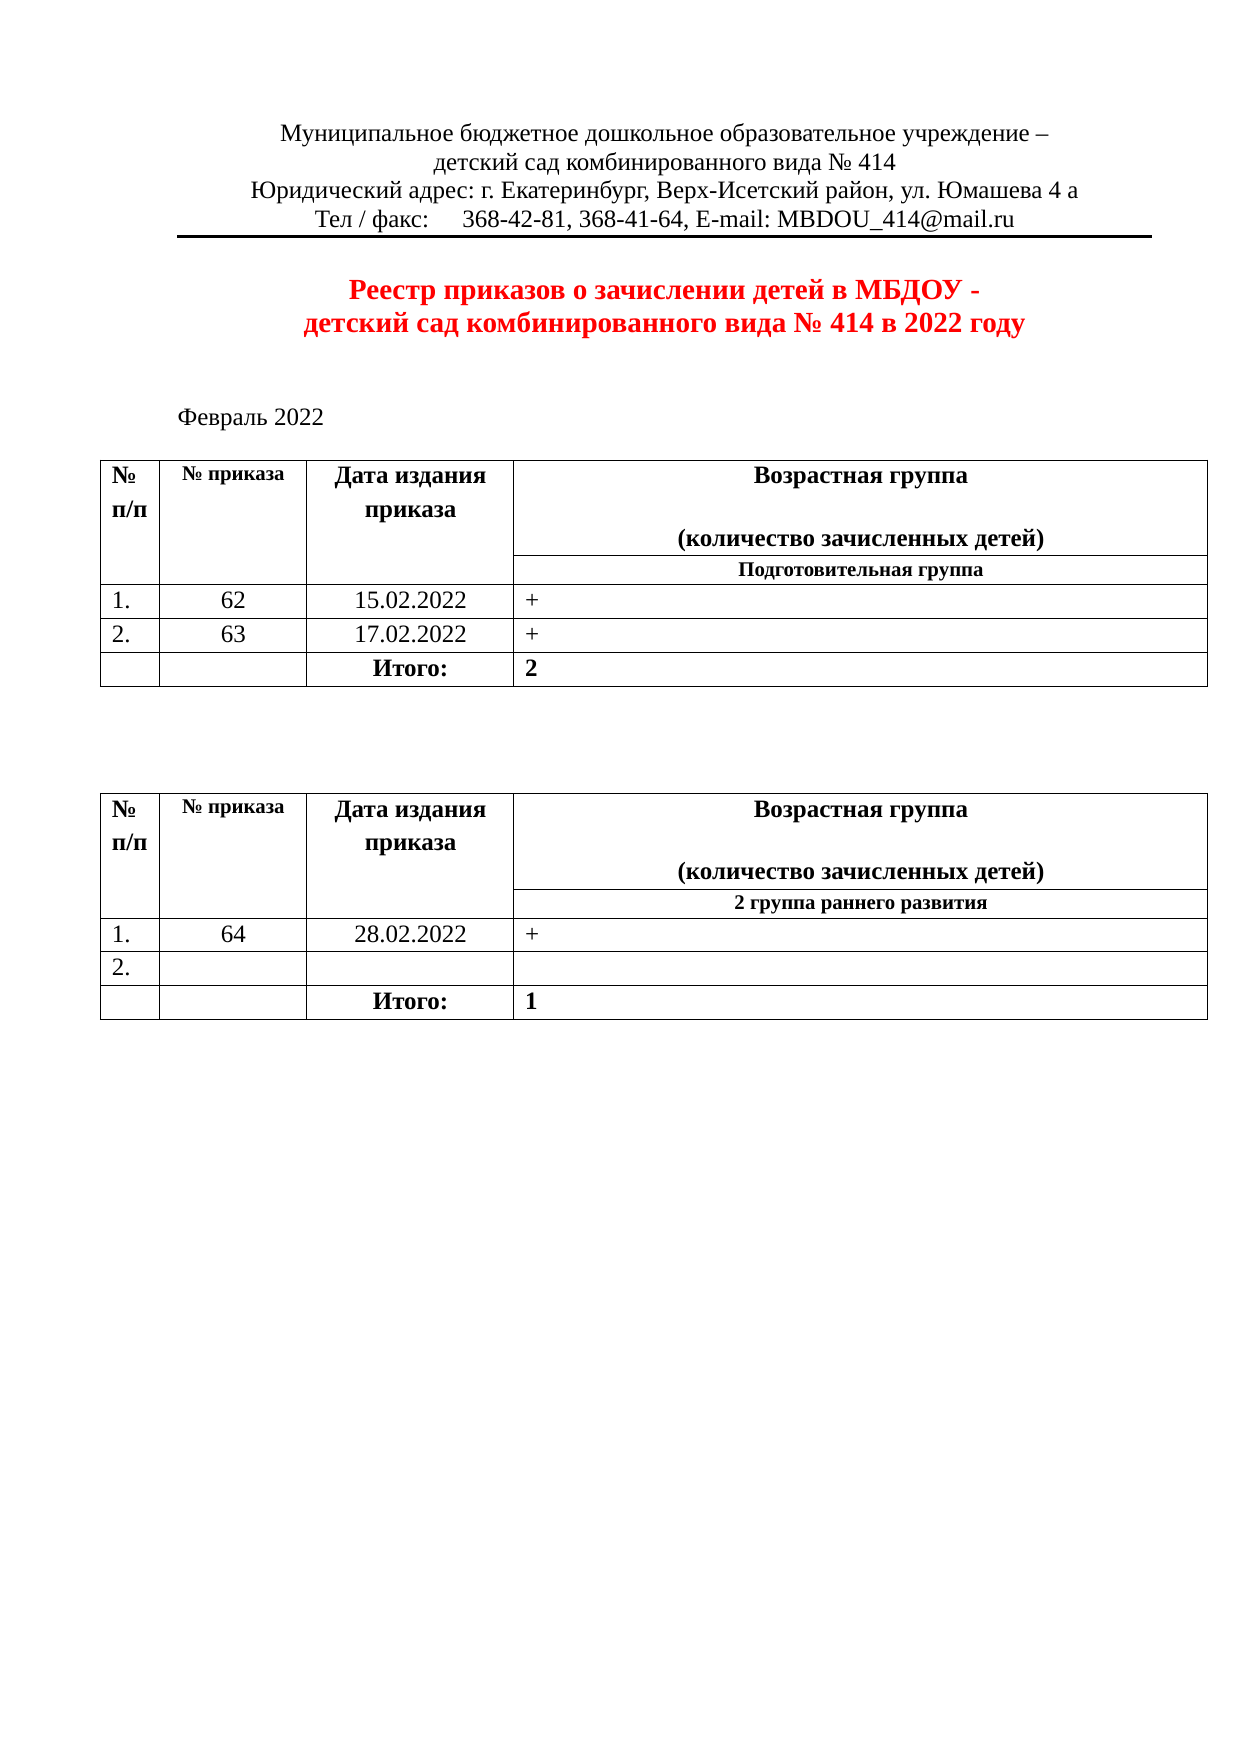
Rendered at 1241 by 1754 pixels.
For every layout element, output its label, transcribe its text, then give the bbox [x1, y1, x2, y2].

table_cell Итого: [307, 986, 513, 1019]
table_cell [160, 986, 306, 1019]
table_cell 15.02.2022 [307, 585, 513, 618]
table_cell + [514, 619, 1207, 652]
table_cell 17.02.2022 [307, 619, 513, 652]
table_cell 2 [514, 653, 1207, 686]
text детский сад комбинированного вида № 414 в 2022 году [177, 305, 1152, 339]
table_header № приказа [160, 461, 306, 584]
table_cell Подготовительная группа [514, 556, 1207, 584]
table_cell 2 группа раннего развития [514, 890, 1207, 918]
table_cell 2. [101, 952, 159, 985]
text Муниципальное бюджетное дошкольное образовательное учреждение – [177, 118, 1152, 147]
table_cell Итого: [307, 653, 513, 686]
table_cell [101, 986, 159, 1019]
table_cell [514, 952, 1207, 985]
text Февраль 2022 [177, 402, 1152, 430]
table_header Дата издания приказа [307, 794, 513, 918]
text Юридический адрес: г. Екатеринбург, Верх-Исетский район, ул. Юмашева 4 а [177, 176, 1152, 204]
text Реестр приказов о зачислении детей в МБДОУ - [177, 272, 1152, 305]
table_cell + [514, 919, 1207, 951]
table_cell + [514, 585, 1207, 618]
table_header № п/п [101, 794, 159, 918]
table_cell 1. [101, 585, 159, 618]
table_cell 28.02.2022 [307, 919, 513, 951]
table_cell [307, 952, 513, 985]
table_header Возрастная группа (количество зачисленных детей) [514, 461, 1207, 555]
text детский сад комбинированного вида № 414 [177, 147, 1152, 176]
table_header Возрастная группа (количество зачисленных детей) [514, 794, 1207, 889]
table_cell [160, 952, 306, 985]
table_header № приказа [160, 794, 306, 918]
table_cell 64 [160, 919, 306, 951]
text Тел / факс: 368-42-81, 368-41-64, E-mail: MBDOU_414@mail.ru [177, 204, 1152, 235]
table_cell 63 [160, 619, 306, 652]
table_cell 2. [101, 619, 159, 652]
table_cell [101, 653, 159, 686]
table_cell 1 [514, 986, 1207, 1019]
table_header № п/п [101, 461, 159, 584]
table_cell 62 [160, 585, 306, 618]
table_cell [160, 653, 306, 686]
table_cell 1. [101, 919, 159, 951]
table_header Дата издания приказа [307, 461, 513, 584]
